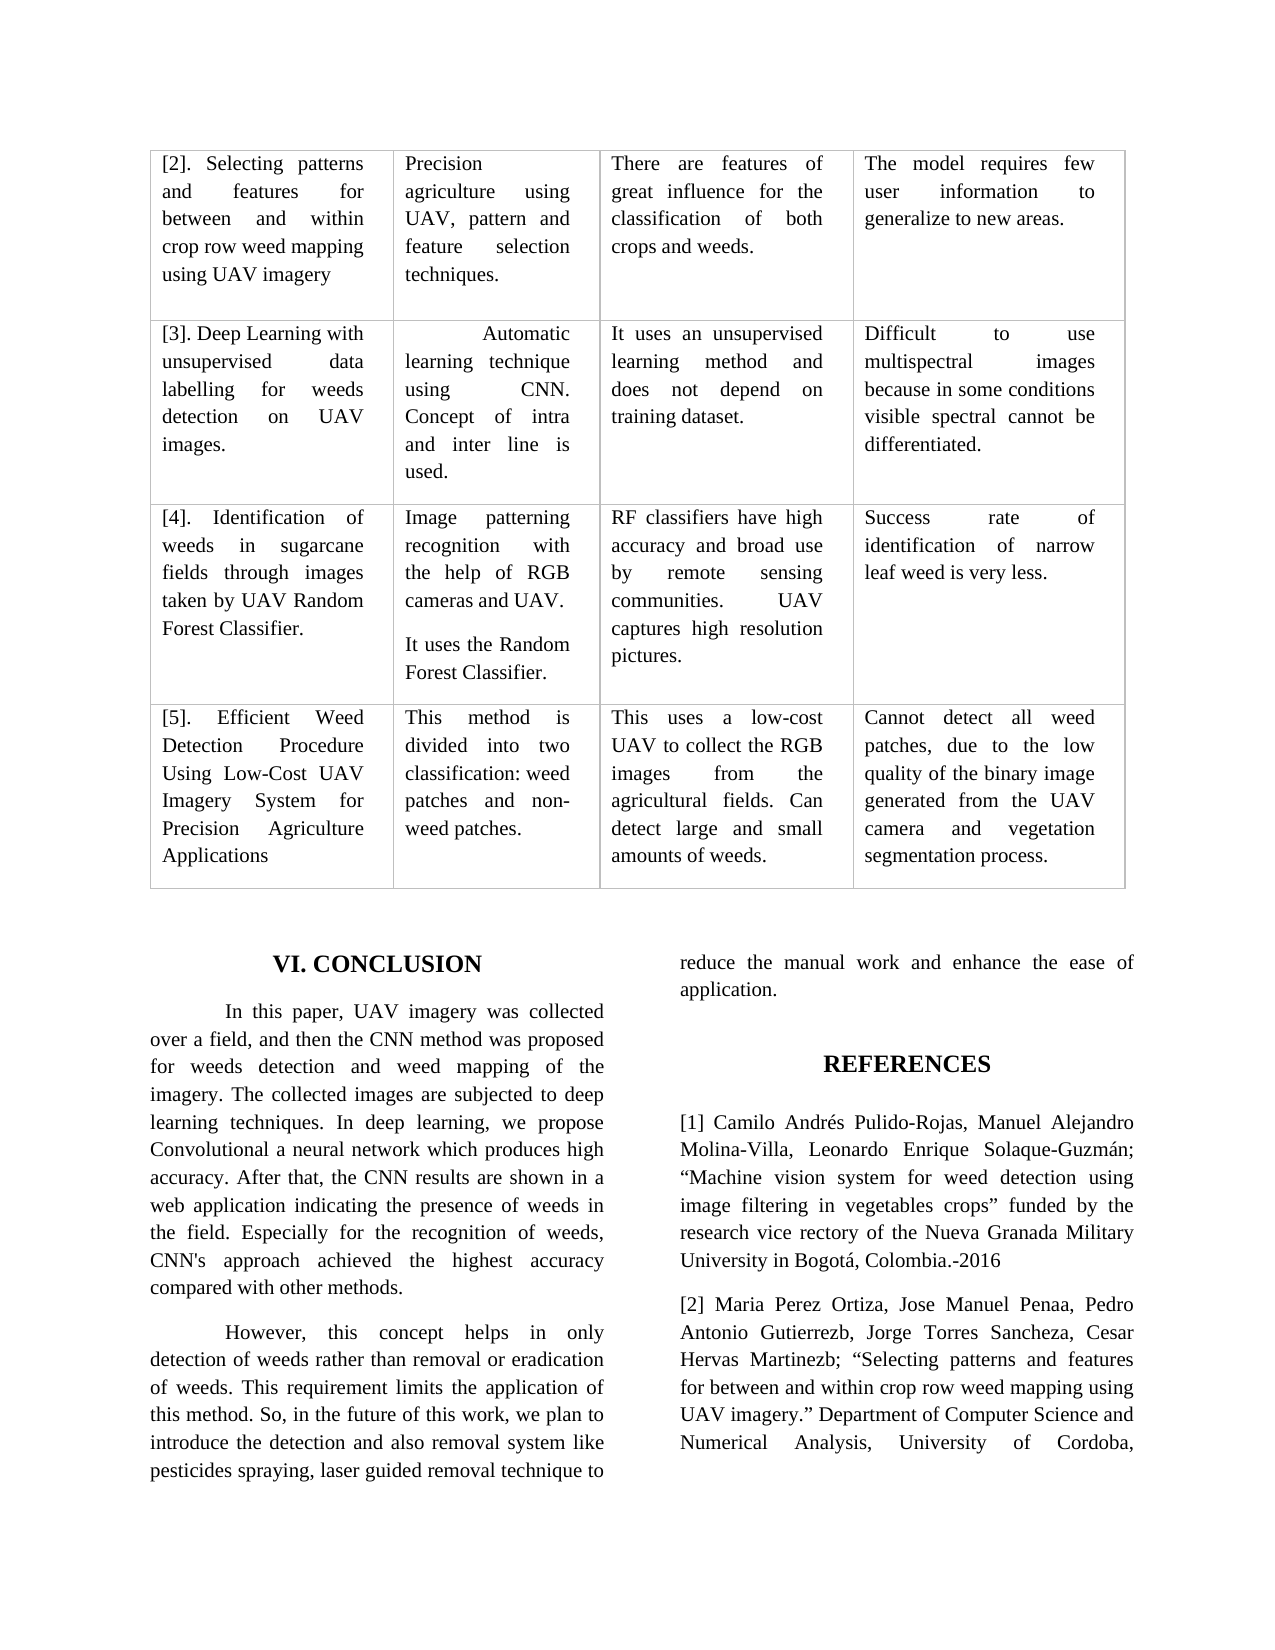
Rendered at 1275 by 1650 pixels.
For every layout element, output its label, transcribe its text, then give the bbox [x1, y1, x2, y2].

table_cell [3]. Deep Learning with unsupervised data labelling for weeds detection on UAV images. [151, 321, 393, 504]
text [1] Camilo Andrés Pulido-Rojas, Manuel Alejandro Molina-Villa, Leonardo Enrique Solaque-Guzmán; “Machine vision system for weed detection using image filtering in vegetables crops” funded by the research vice rectory of the Nueva Granada Military University in Bogotá, Colombia.-2016 [680, 1110, 1134, 1272]
table_cell The model requires few user information to generalize to new areas. [854, 151, 1124, 320]
table_cell Image patterning recognition with the help of RGB cameras and UAV. It uses the Random Forest Classifier. [394, 505, 599, 704]
text VI. CONCLUSION [150, 949, 605, 978]
table_cell [4]. Identification of weeds in sugarcane fields through images taken by UAV Random Forest Classifier. [151, 505, 393, 704]
table_cell It uses an unsupervised learning method and does not depend on training dataset. [601, 321, 853, 504]
table_cell This method is divided into two classification: weed patches and non-weed patches. [394, 705, 599, 888]
table_cell Automatic learning technique using CNN. Concept of intra and inter line is used. [394, 321, 599, 504]
table_cell Precision agriculture using UAV, pattern and feature selection techniques. [394, 151, 599, 320]
table_cell This uses a low-cost UAV to collect the RGB images from the agricultural fields. Can detect large and small amounts of weeds. [601, 705, 853, 888]
table_cell [5]. Efficient Weed Detection Procedure Using Low-Cost UAV Imagery System for Precision Agriculture Applications [151, 705, 393, 888]
text REFERENCES [680, 1049, 1134, 1078]
table_cell Success rate of identification of narrow leaf weed is very less. [854, 505, 1124, 704]
table_cell Difficult to use multispectral images because in some conditions visible spectral cannot be differentiated. [854, 321, 1124, 504]
table_cell Cannot detect all weed patches, due to the low quality of the binary image generated from the UAV camera and vegetation segmentation process. [854, 705, 1124, 888]
table_cell RF classifiers have high accuracy and broad use by remote sensing communities. UAV captures high resolution pictures. [601, 505, 853, 704]
text In this paper, UAV imagery was collected over a field, and then the CNN method was proposed for weeds detection and weed mapping of the imagery. The collected images are subjected to deep learning techniques. In deep learning, we propose Convolutional a neural network which produces high accuracy. After that, the CNN results are shown in a web application indicating the presence of weeds in the field. Especially for the recognition of weeds, CNN's approach achieved the highest accuracy compared with other methods. [150, 999, 605, 1299]
text However, this concept helps in only detection of weeds rather than removal or eradication of weeds. This requirement limits the application of this method. So, in the future of this work, we plan to introduce the detection and also removal system like pesticides spraying, laser guided removal technique to reduce the manual work and enhance the ease of application. [680, 949, 1134, 1001]
table_cell There are features of great influence for the classification of both crops and weeds. [601, 151, 853, 320]
text However, this concept helps in only detection of weeds rather than removal or eradication of weeds. This requirement limits the application of this method. So, in the future of this work, we plan to introduce the detection and also removal system like pesticides spraying, laser guided removal technique to reduce the manual work and enhance the ease of application. [150, 1319, 605, 1482]
table_cell [2]. Selecting patterns and features for between and within crop row weed mapping using UAV imagery [151, 151, 393, 320]
